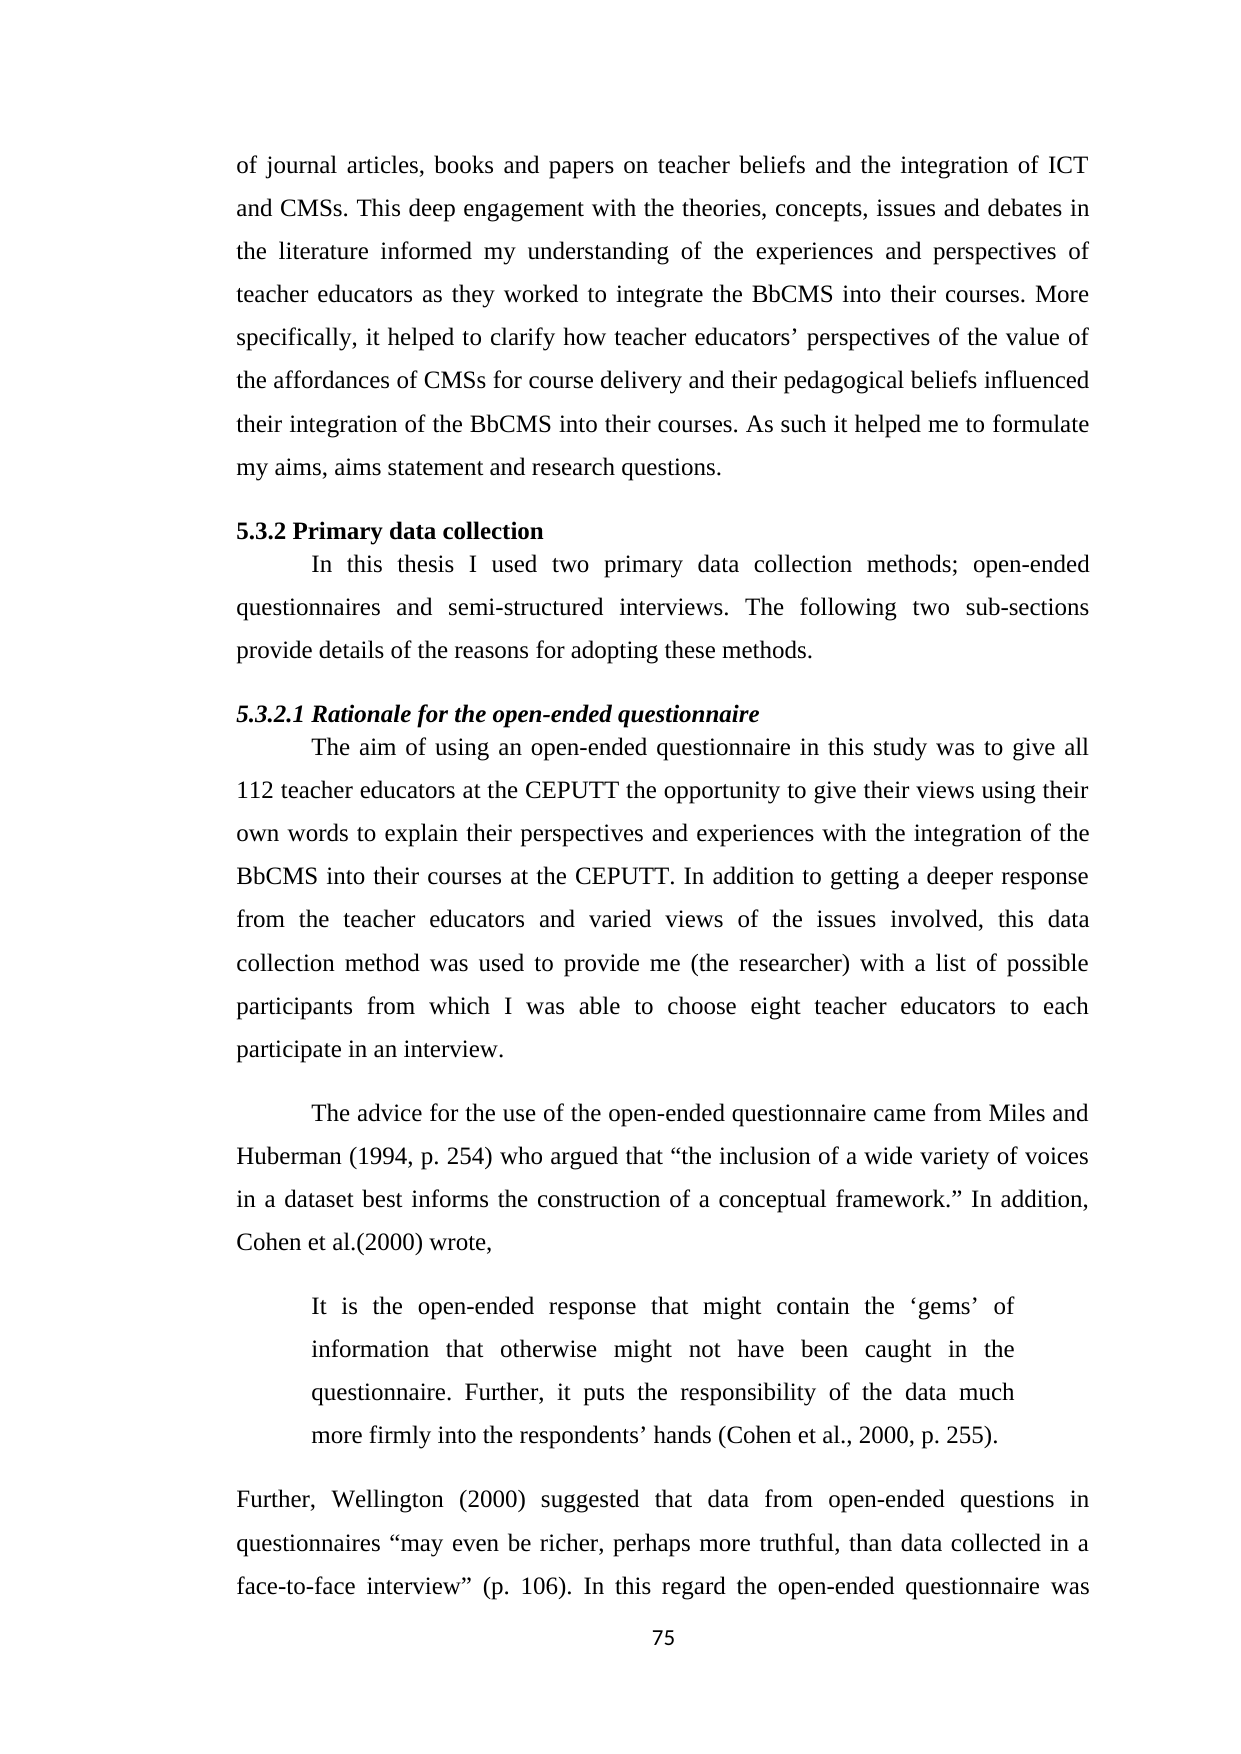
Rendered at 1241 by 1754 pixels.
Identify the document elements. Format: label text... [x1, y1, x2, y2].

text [236, 150, 1090, 481]
text The aim of using an open-ended questionnaire in this study was to give all 112 teacher educators at the CEPUTT the opportunity to give their views using their own words to explain their perspectives and experiences with the integration of the BbCMS into their courses at the CEPUTT. In addition to getting a deeper response from the teacher educators and varied views of the issues involved, this data collection method was used to provide me (the researcher) with a list of possible participants from which I was able to choose eight teacher educators to each participate in an interview. [236, 732, 1090, 1063]
text It is the open-ended response that might contain the ‘gems’ of information that otherwise might not have been caught in the questionnaire. Further, it puts the responsibility of the data much more firmly into the respondents’ hands (Cohen et al., 2000, p. 255). [311, 1291, 1015, 1449]
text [236, 1484, 1090, 1599]
subtitle 5.3.2 Primary data collection [236, 516, 1090, 544]
text The advice for the use of the open-ended questionnaire came from Miles and Huberman (1994, p. 254) who argued that “the inclusion of a wide variety of voices in a dataset best informs the construction of a conceptual framework.” In addition, Cohen et al.(2000) wrote, [236, 1098, 1090, 1256]
text In this thesis I used two primary data collection methods; open-ended questionnaires and semi-structured interviews. The following two sub-sections provide details of the reasons for adopting these methods. [236, 549, 1090, 664]
subtitle 5.3.2.1 Rationale for the open-ended questionnaire [236, 699, 1090, 728]
